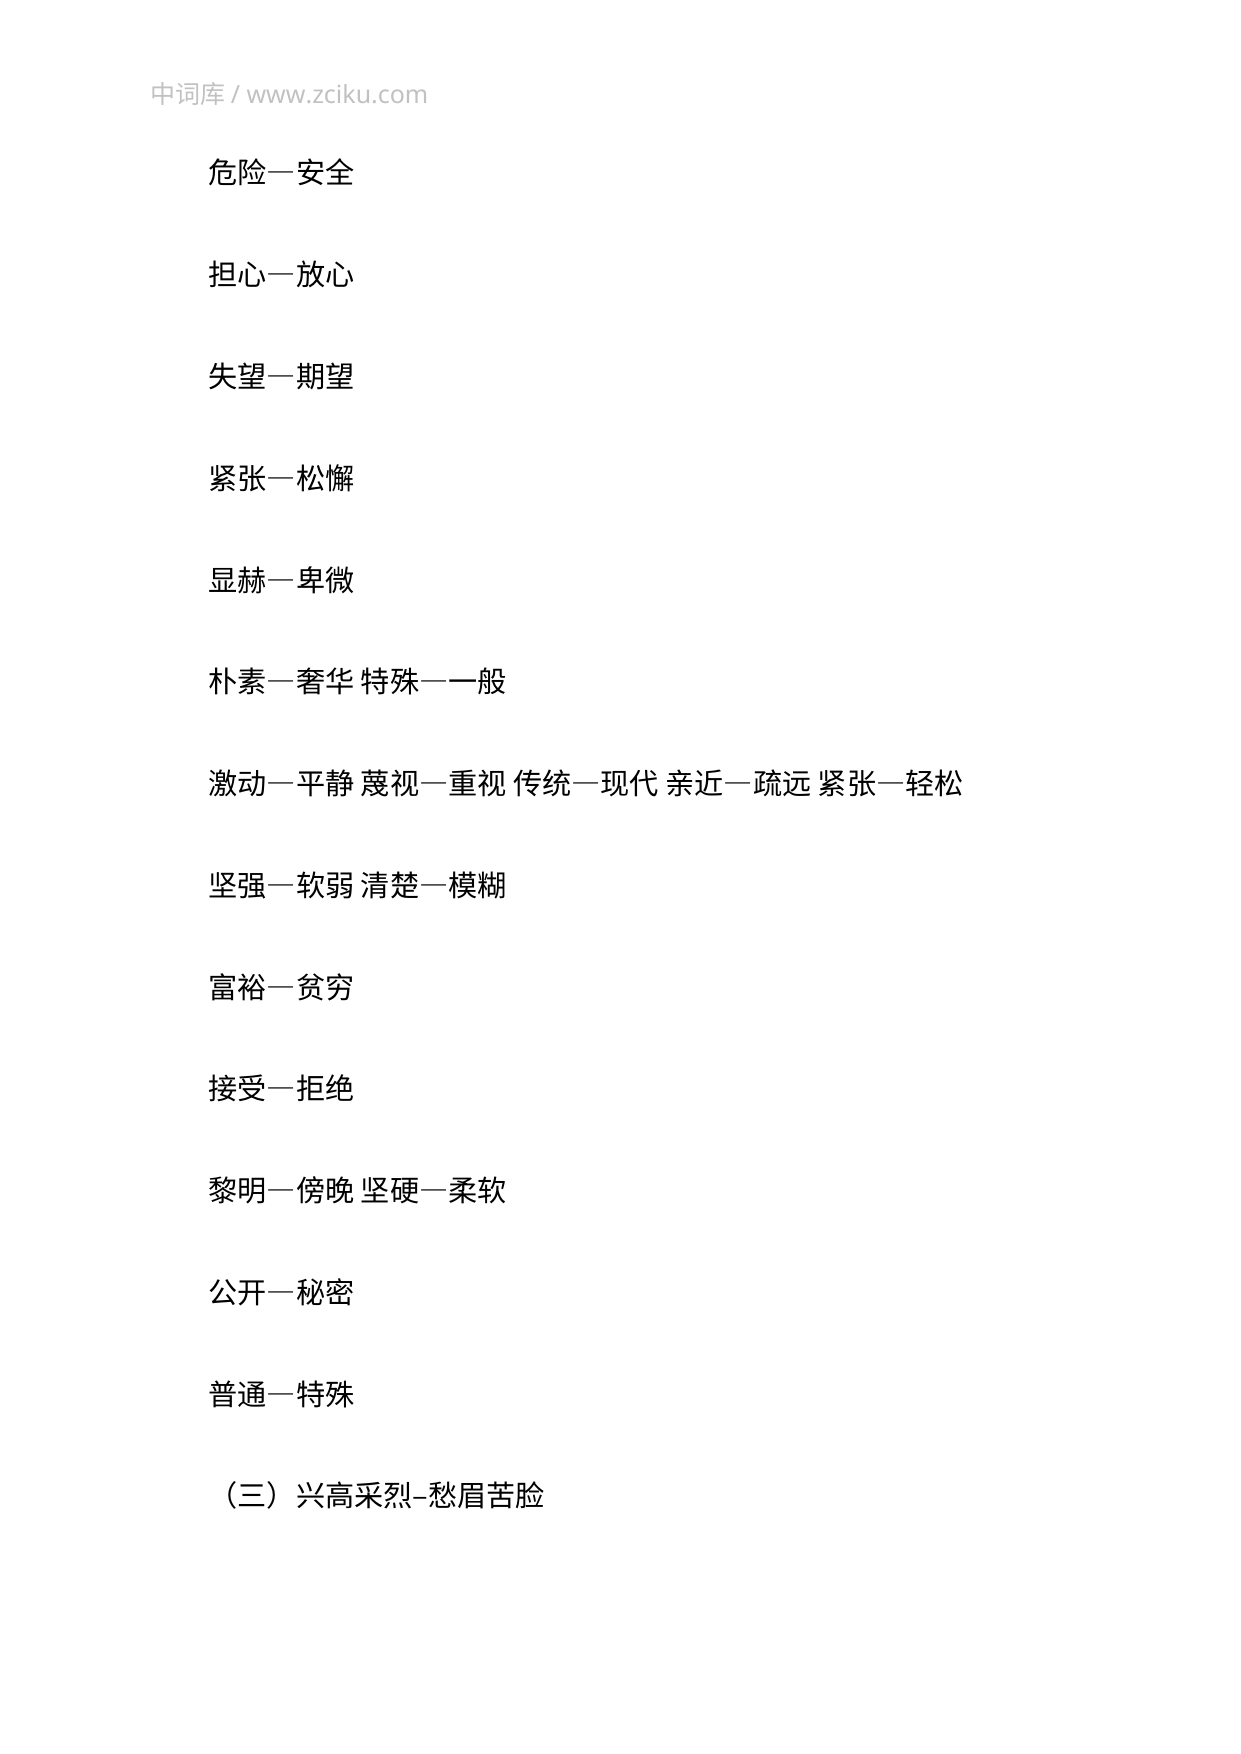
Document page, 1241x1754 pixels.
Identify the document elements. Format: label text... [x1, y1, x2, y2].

text 朴素—奢华 特殊—一般 [150, 659, 1090, 701]
text 激动—平静 蔑视—重视 传统—现代 亲近—疏远 紧张—轻松 [150, 761, 1090, 803]
text 担心—放心 [150, 252, 1090, 294]
text 坚强—软弱 清楚—模糊 [150, 862, 1090, 905]
text 危险—安全 [150, 150, 1090, 192]
text 黎明—傍晚 坚硬—柔软 [150, 1168, 1090, 1210]
text 接受—拒绝 [150, 1066, 1090, 1108]
text 紧张—松懈 [150, 455, 1090, 498]
text 公开—秘密 [150, 1269, 1090, 1312]
text （三）兴高采烈–愁眉苦脸 [150, 1473, 1090, 1515]
text 失望—期望 [150, 353, 1090, 396]
text 普通—特殊 [150, 1371, 1090, 1413]
text 富裕—贫穷 [150, 964, 1090, 1006]
text 显赫—卑微 [150, 557, 1090, 599]
